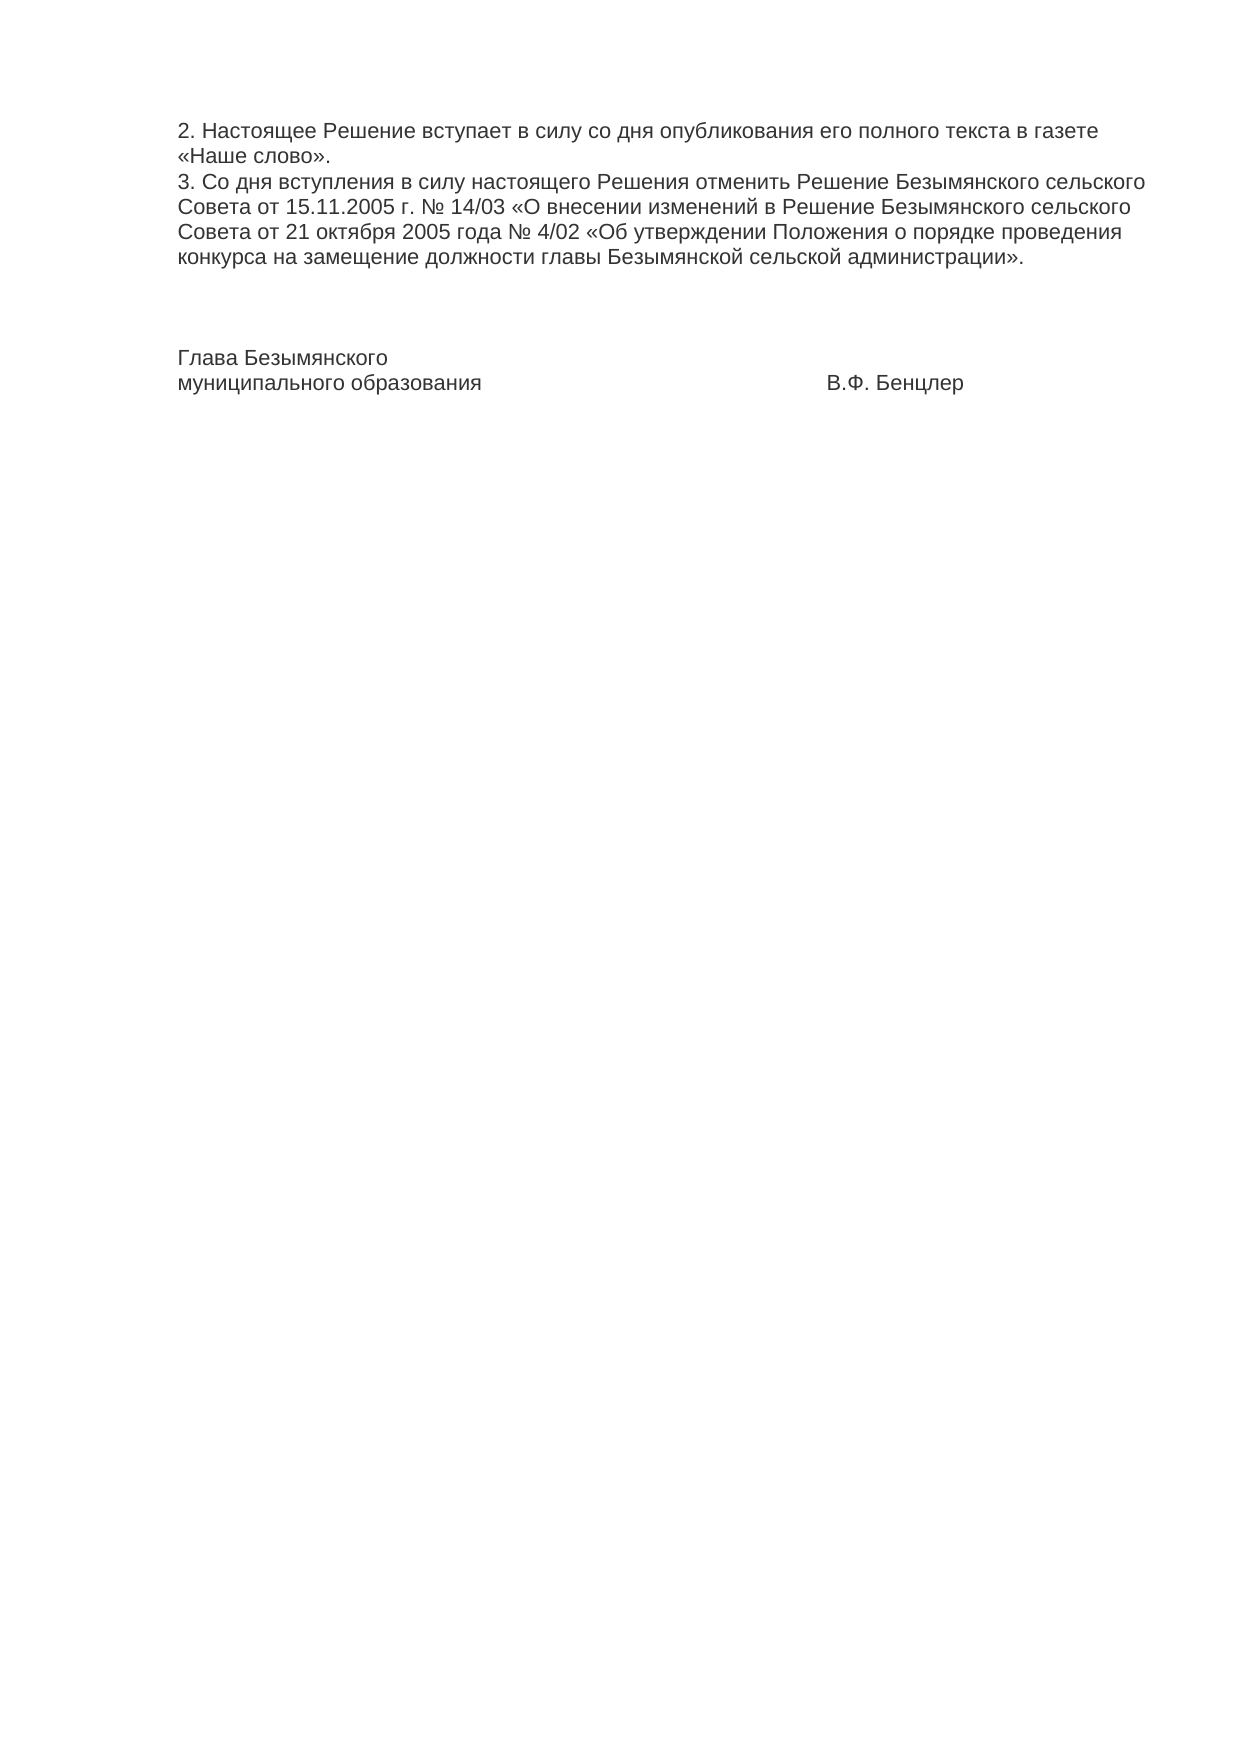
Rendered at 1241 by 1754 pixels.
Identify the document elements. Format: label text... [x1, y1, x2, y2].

text 2. Настоящее Решение вступает в силу со дня опубликования его полного текста в газете «Наше слово». [177, 118, 1152, 168]
text 3. Со дня вступления в силу настоящего Решения отменить Решение Безымянского сельского Совета от 15.11.2005 г. № 14/03 «О внесении изменений в Решение Безымянского сельского Совета от 21 октября 2005 года № 4/02 «Об утверждении Положения о порядке проведения конкурса на замещение должности главы Безымянской сельской администрации». [177, 168, 1152, 269]
text Глава Безымянского [177, 345, 1152, 370]
text муниципального образования В.Ф. Бенцлер [177, 370, 1152, 395]
